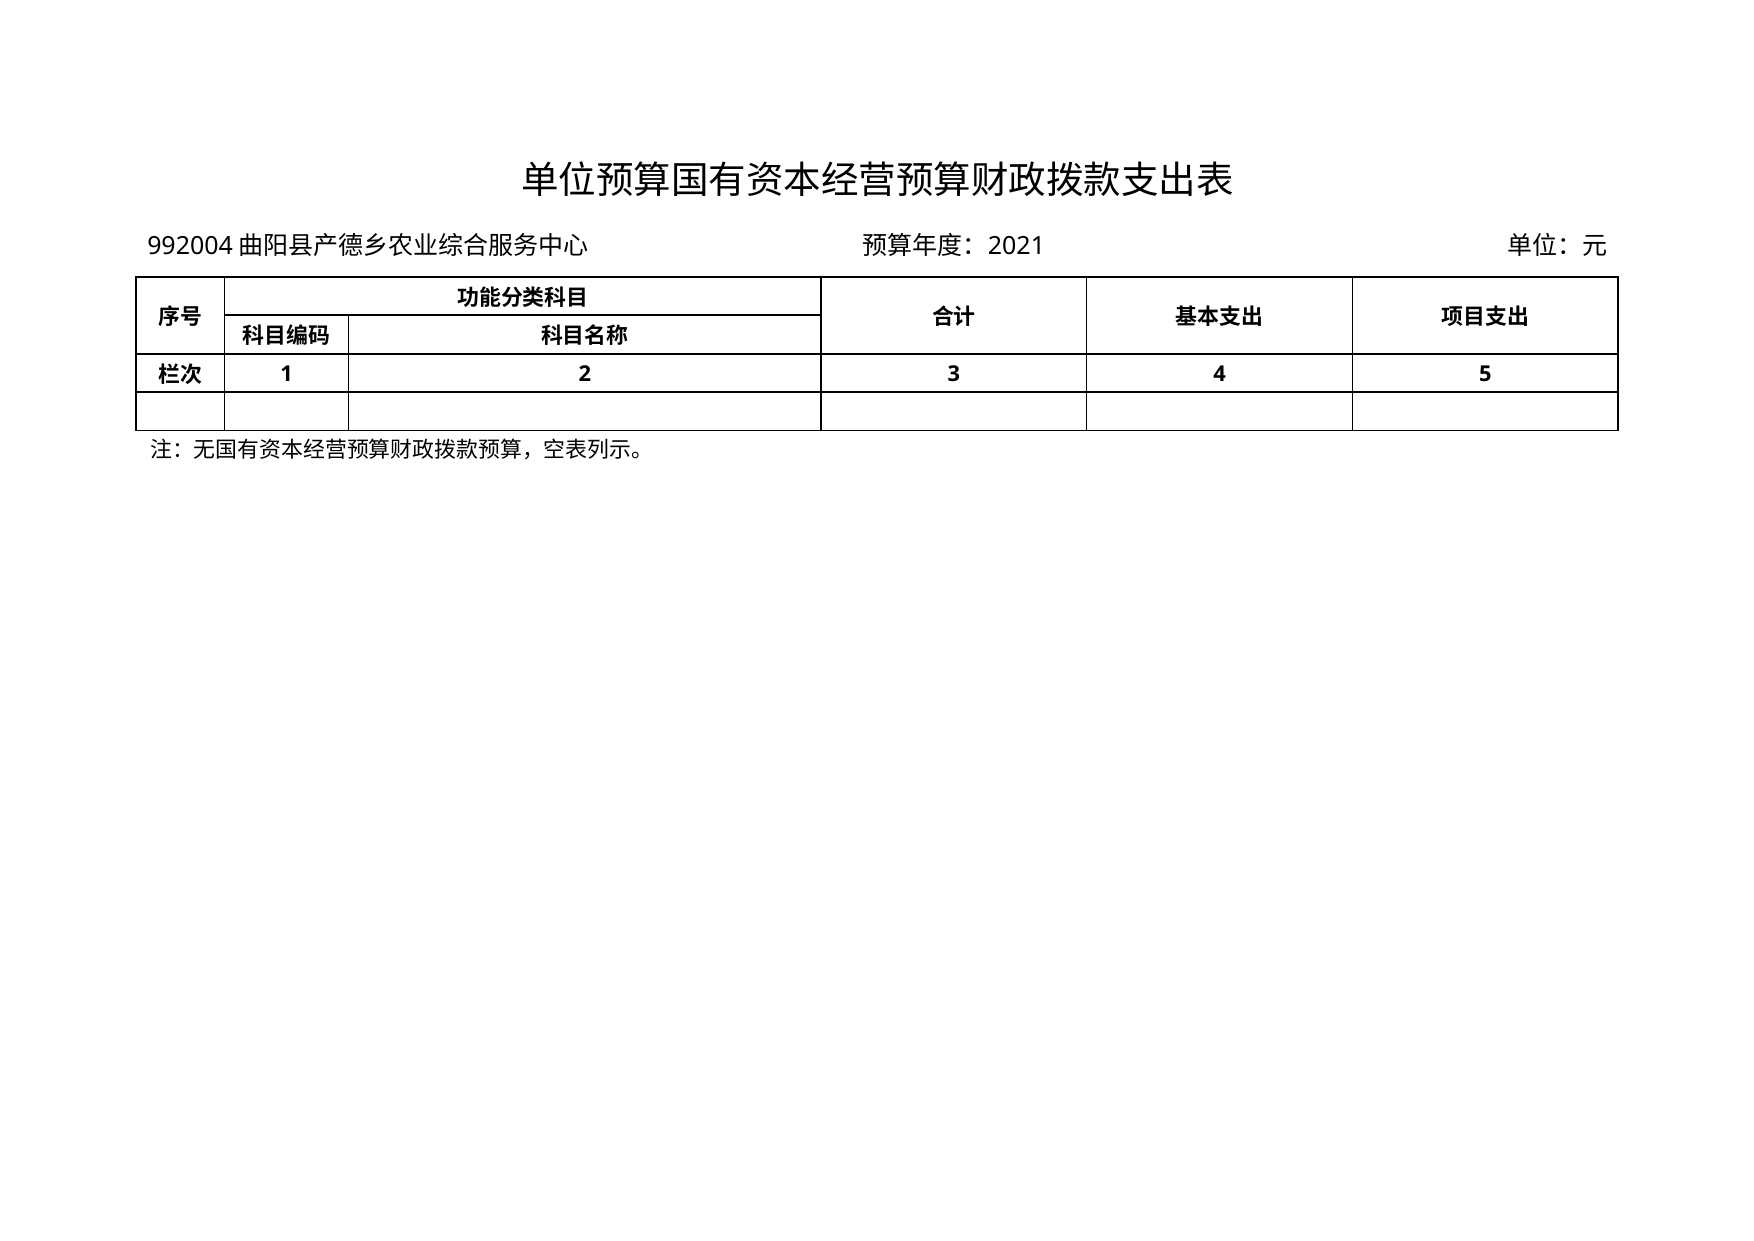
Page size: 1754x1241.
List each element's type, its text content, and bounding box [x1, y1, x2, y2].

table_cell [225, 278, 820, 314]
text 注：无国有资本经营预算财政拨款预算，空表列示。 [106, 431, 1648, 464]
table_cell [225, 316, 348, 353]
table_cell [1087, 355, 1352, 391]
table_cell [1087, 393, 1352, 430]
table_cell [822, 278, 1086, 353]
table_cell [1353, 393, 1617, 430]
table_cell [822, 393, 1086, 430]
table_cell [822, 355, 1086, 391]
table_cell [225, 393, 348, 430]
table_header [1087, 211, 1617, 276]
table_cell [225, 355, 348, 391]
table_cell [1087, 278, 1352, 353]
text 单位预算国有资本经营预算财政拨款支出表 [106, 144, 1648, 209]
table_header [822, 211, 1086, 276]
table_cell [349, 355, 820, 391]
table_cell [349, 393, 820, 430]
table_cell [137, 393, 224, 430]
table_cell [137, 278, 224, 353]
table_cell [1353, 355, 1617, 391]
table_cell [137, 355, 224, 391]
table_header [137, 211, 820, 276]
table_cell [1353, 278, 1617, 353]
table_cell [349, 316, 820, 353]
